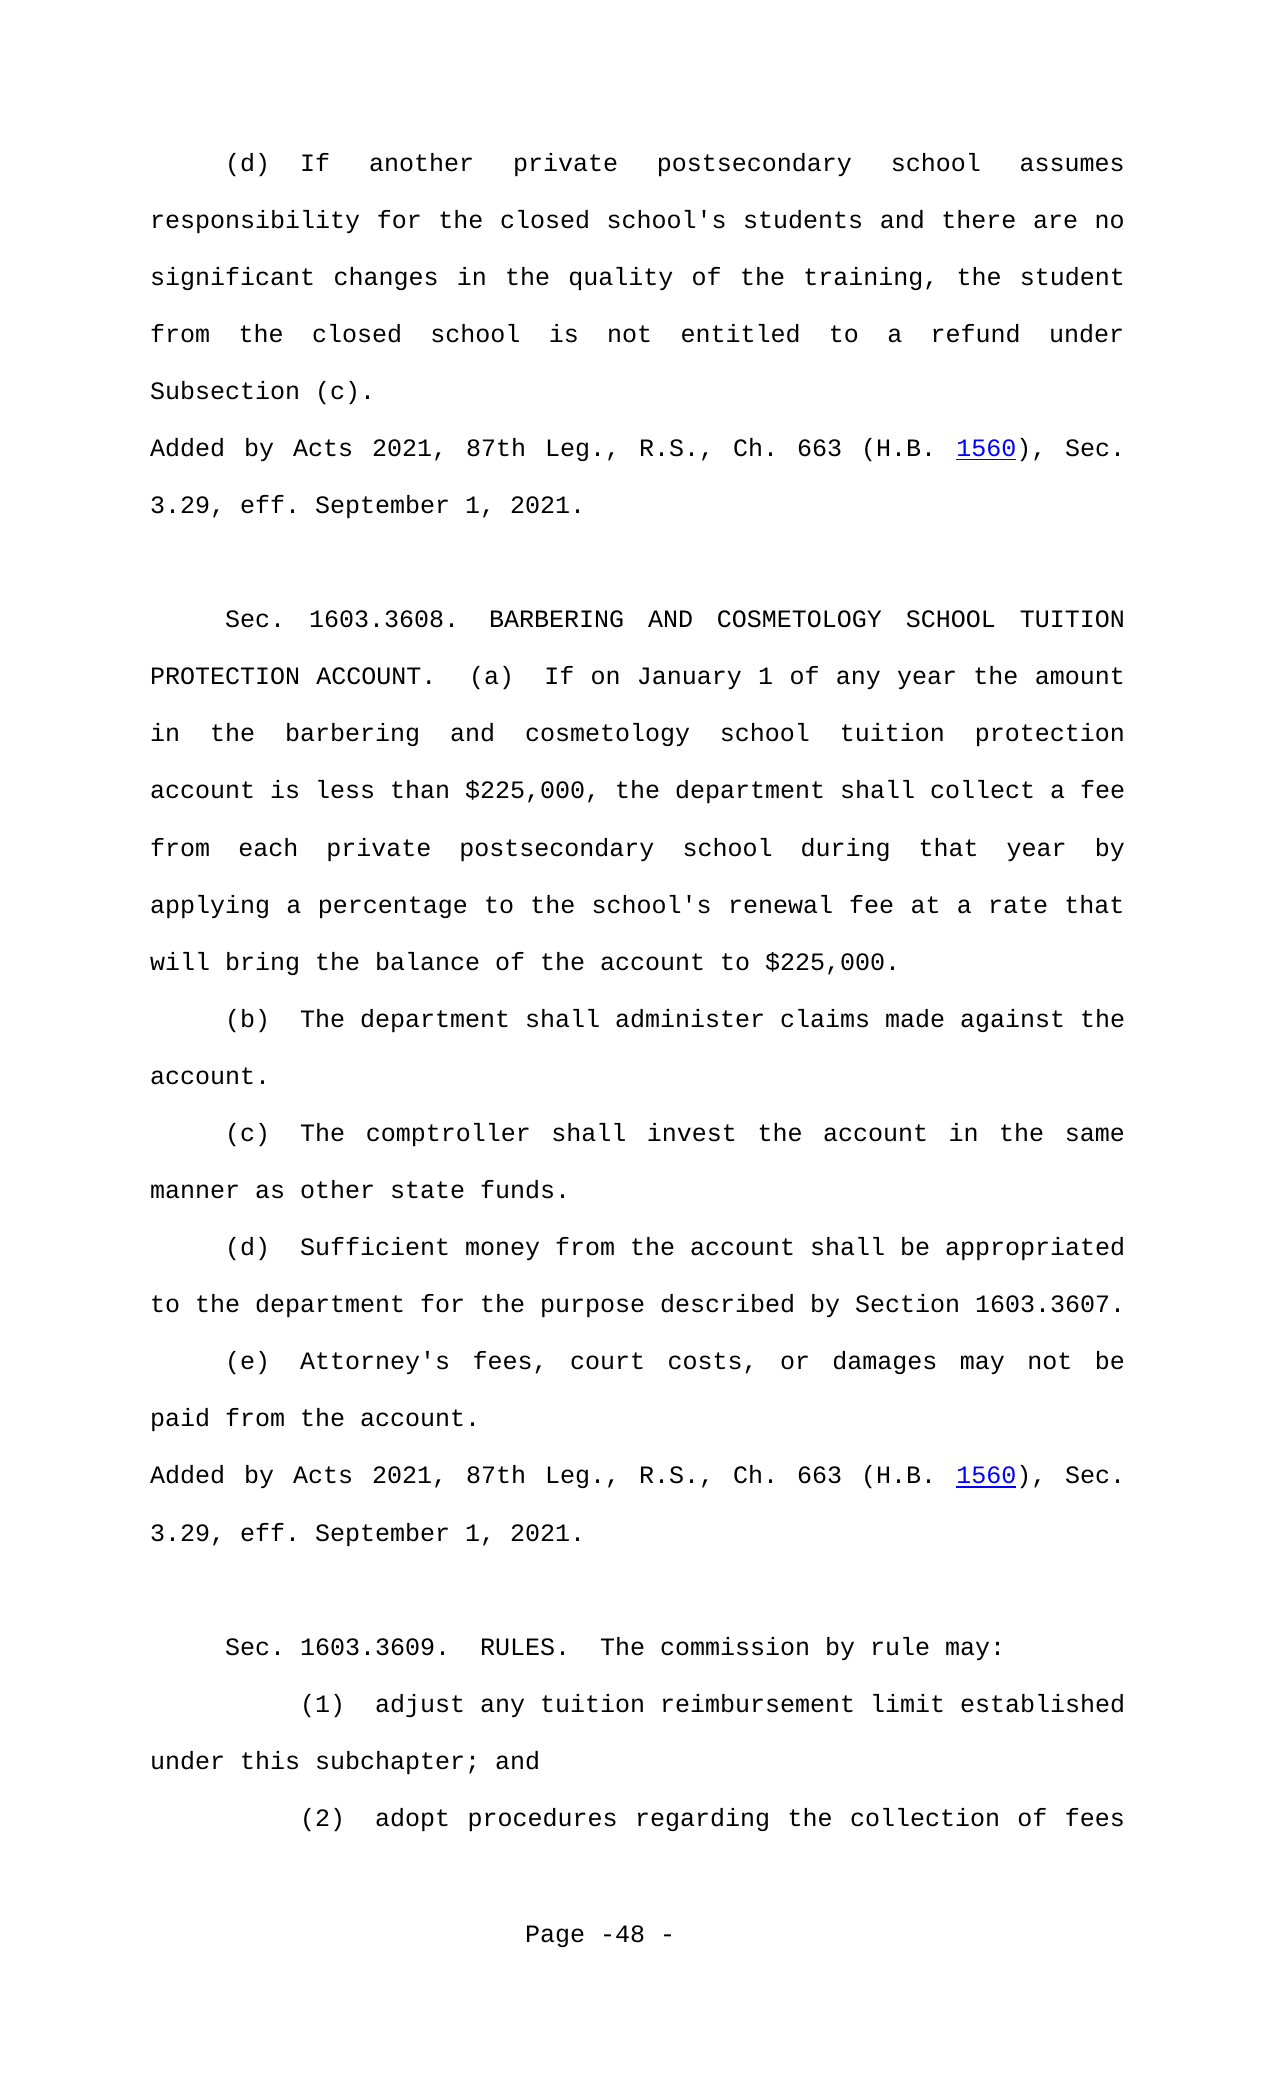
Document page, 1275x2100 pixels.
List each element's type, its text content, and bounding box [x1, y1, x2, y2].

text Added by Acts 2021, 87th Leg., R.S., Ch. 663 (H.B. 1560), Sec. 3.29, eff. September 1, 2021. [150, 1463, 1125, 1548]
text (c) The comptroller shall invest the account in the same manner as other state funds. [150, 1120, 1125, 1206]
text Sec. 1603.3608. BARBERING AND COSMETOLOGY SCHOOL TUITION PROTECTION ACCOUNT. (a) If on January 1 of any year the amount in the barbering and cosmetology school tuition protection account is less than $225,000, the department shall collect a fee from each private postsecondary school during that year by applying a percentage to the school's renewal fee at a rate that will bring the balance of the account to $225,000. [150, 607, 1125, 978]
text Added by Acts 2021, 87th Leg., R.S., Ch. 663 (H.B. 1560), Sec. 3.29, eff. September 1, 2021. [150, 435, 1125, 521]
text (1) adjust any tuition reimbursement limit established under this subchapter; and [150, 1691, 1125, 1777]
text Sec. 1603.3609. RULES. The commission by rule may: [150, 1634, 1125, 1663]
text (d) Sufficient money from the account shall be appropriated to the department for the purpose described by Section 1603.3607. [150, 1234, 1125, 1320]
text (2) adopt procedures regarding the collection of fees from private postsecondary schools under Section 1603.3608. [150, 1805, 1125, 1834]
text (e) Attorney's fees, court costs, or damages may not be paid from the account. [150, 1349, 1125, 1434]
text (b) The department shall administer claims made against the account. [150, 1006, 1125, 1092]
